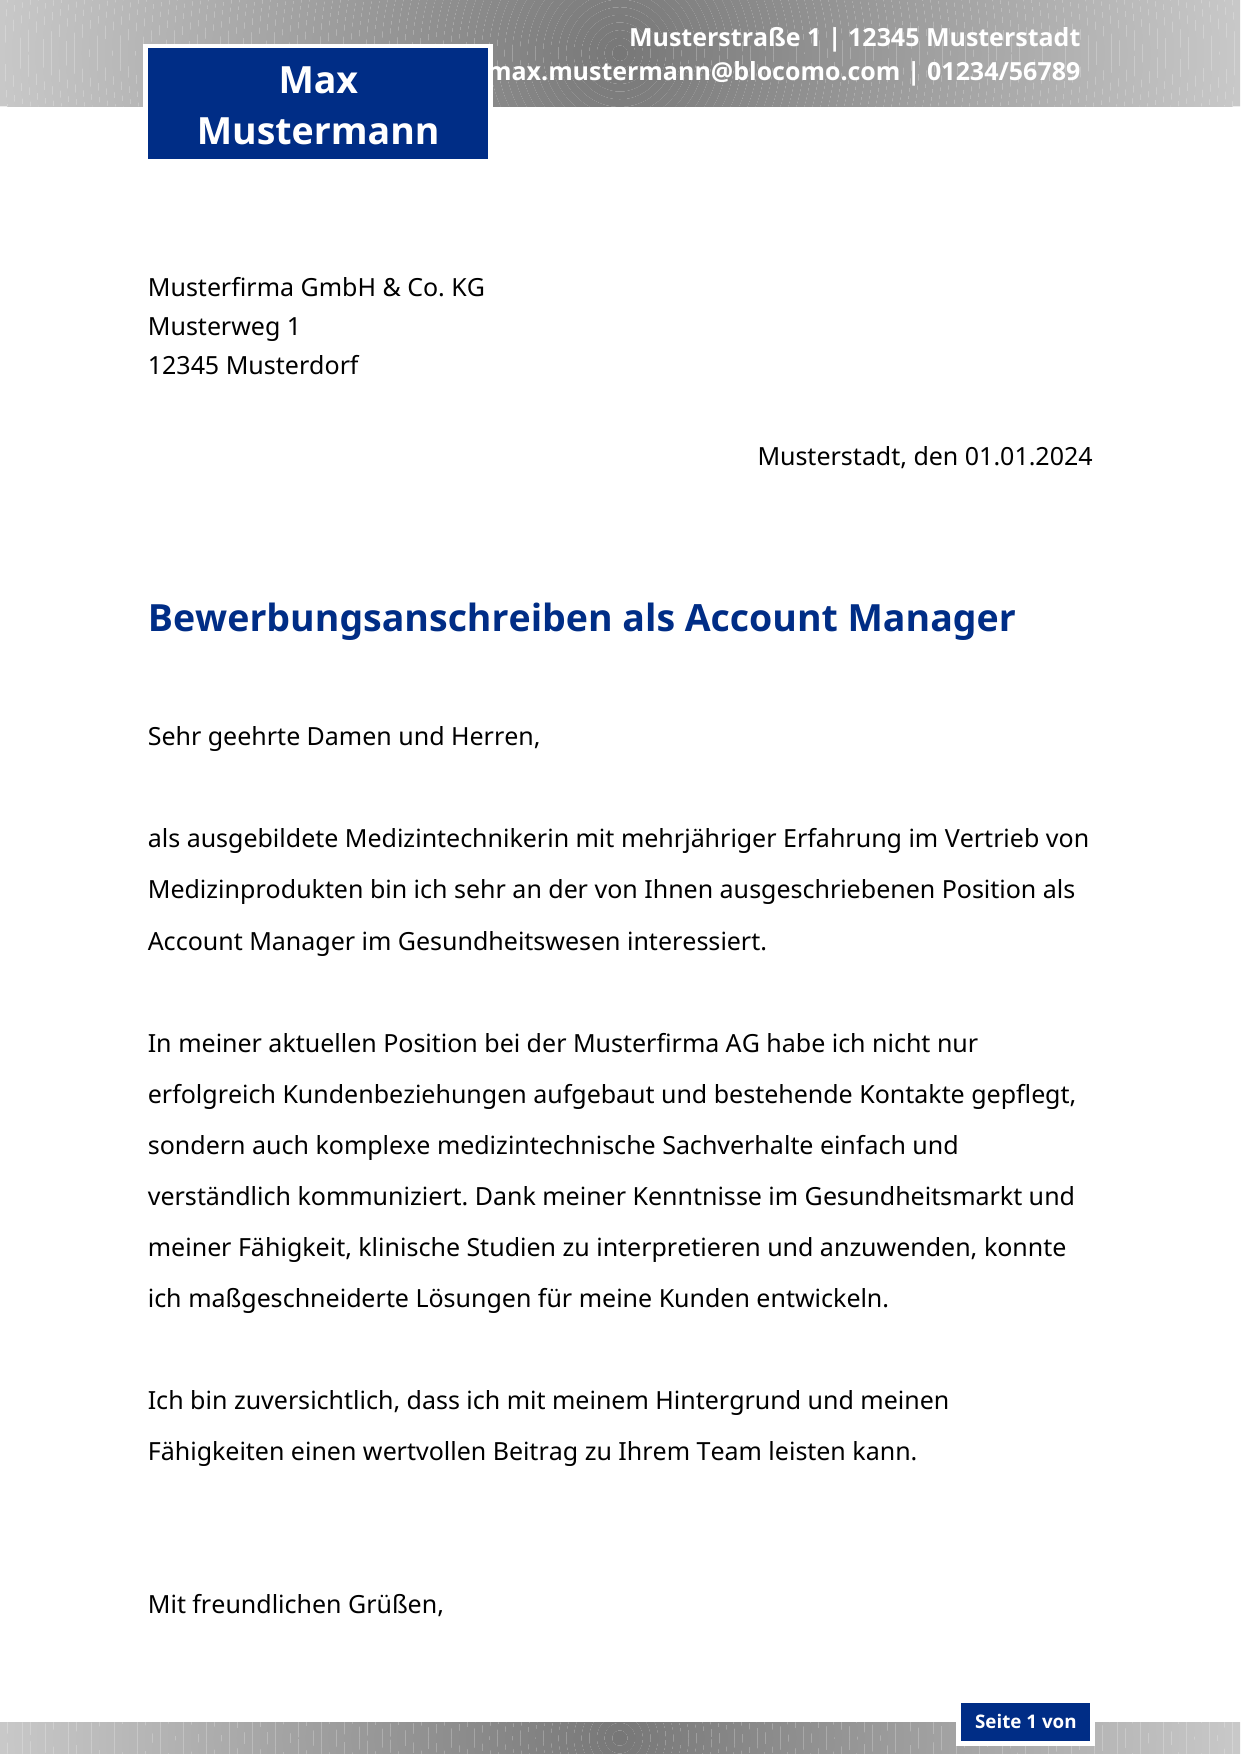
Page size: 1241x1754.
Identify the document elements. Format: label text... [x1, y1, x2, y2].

text Musterfirma GmbH & Co. KG [148, 270, 1093, 304]
text Musterweg 1 [148, 309, 1093, 343]
text Mit freundlichen Grüßen, [148, 1587, 1093, 1621]
text Ich bin zuversichtlich, dass ich mit meinem Hintergrund und meinen Fähigkeiten einen wertvollen Beitrag zu Ihrem Team leisten kann. [148, 1382, 1093, 1468]
text 12345 Musterdorf [148, 348, 1093, 382]
text In meiner aktuellen Position bei der Musterfirma AG habe ich nicht nur erfolgreich Kundenbeziehungen aufgebaut und bestehende Kontakte gepflegt, sondern auch komplexe medizintechnische Sachverhalte einfach und verständlich kommuniziert. Dank meiner Kenntnisse im Gesundheitsmarkt und meiner Fähigkeit, klinische Studien zu interpretieren und anzuwenden, konnte ich maßgeschneiderte Lösungen für meine Kunden entwickeln. [148, 1025, 1093, 1314]
text Sehr geehrte Damen und Herren, [148, 719, 1093, 753]
text Bewerbungsanschreiben als Account Manager [148, 591, 1093, 642]
text Musterstadt, den 01.01.2024 [148, 438, 1093, 472]
text als ausgebildete Medizintechnikerin mit mehrjähriger Erfahrung im Vertrieb von Medizinprodukten bin ich sehr an der von Ihnen ausgeschriebenen Position als Account Manager im Gesundheitswesen interessiert. [148, 821, 1093, 957]
